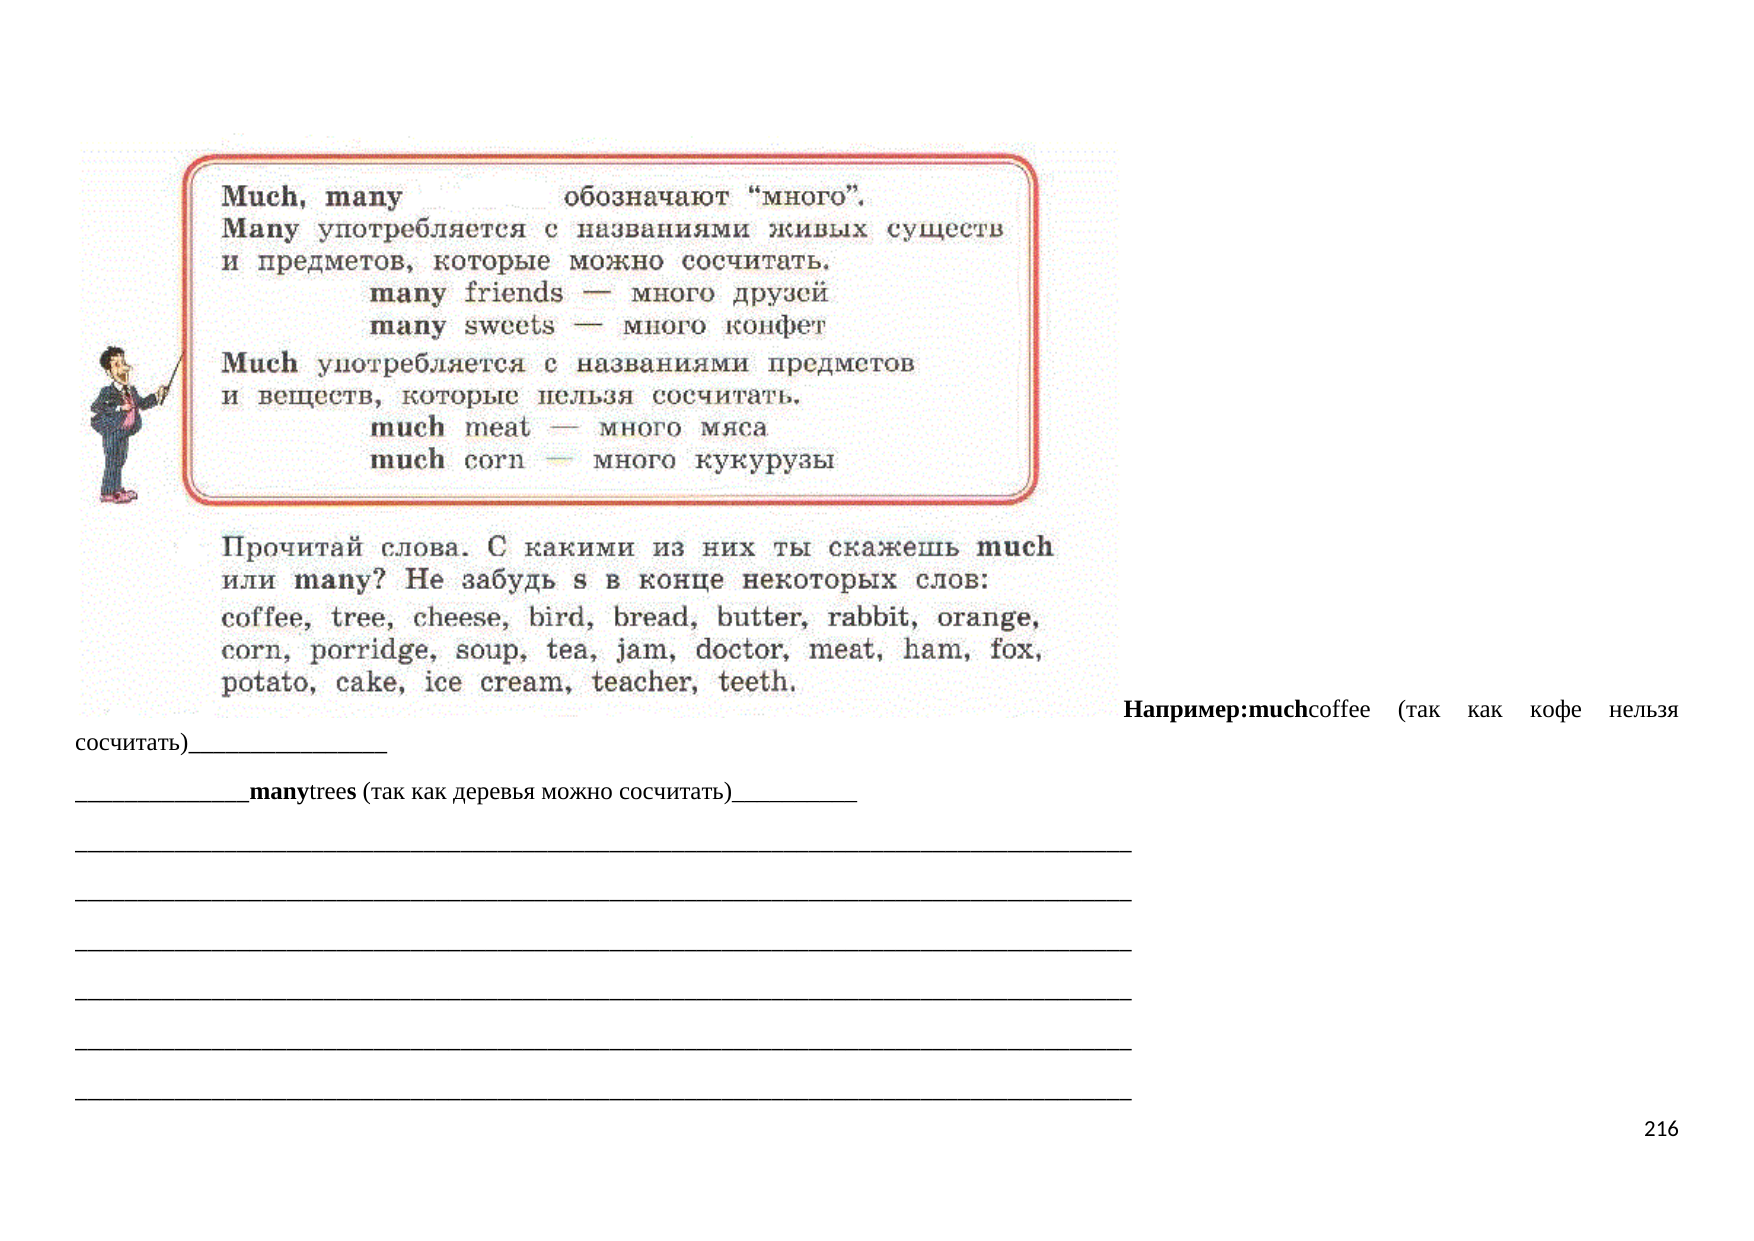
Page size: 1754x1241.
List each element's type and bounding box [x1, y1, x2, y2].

picture [75, 132, 1124, 718]
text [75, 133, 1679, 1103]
